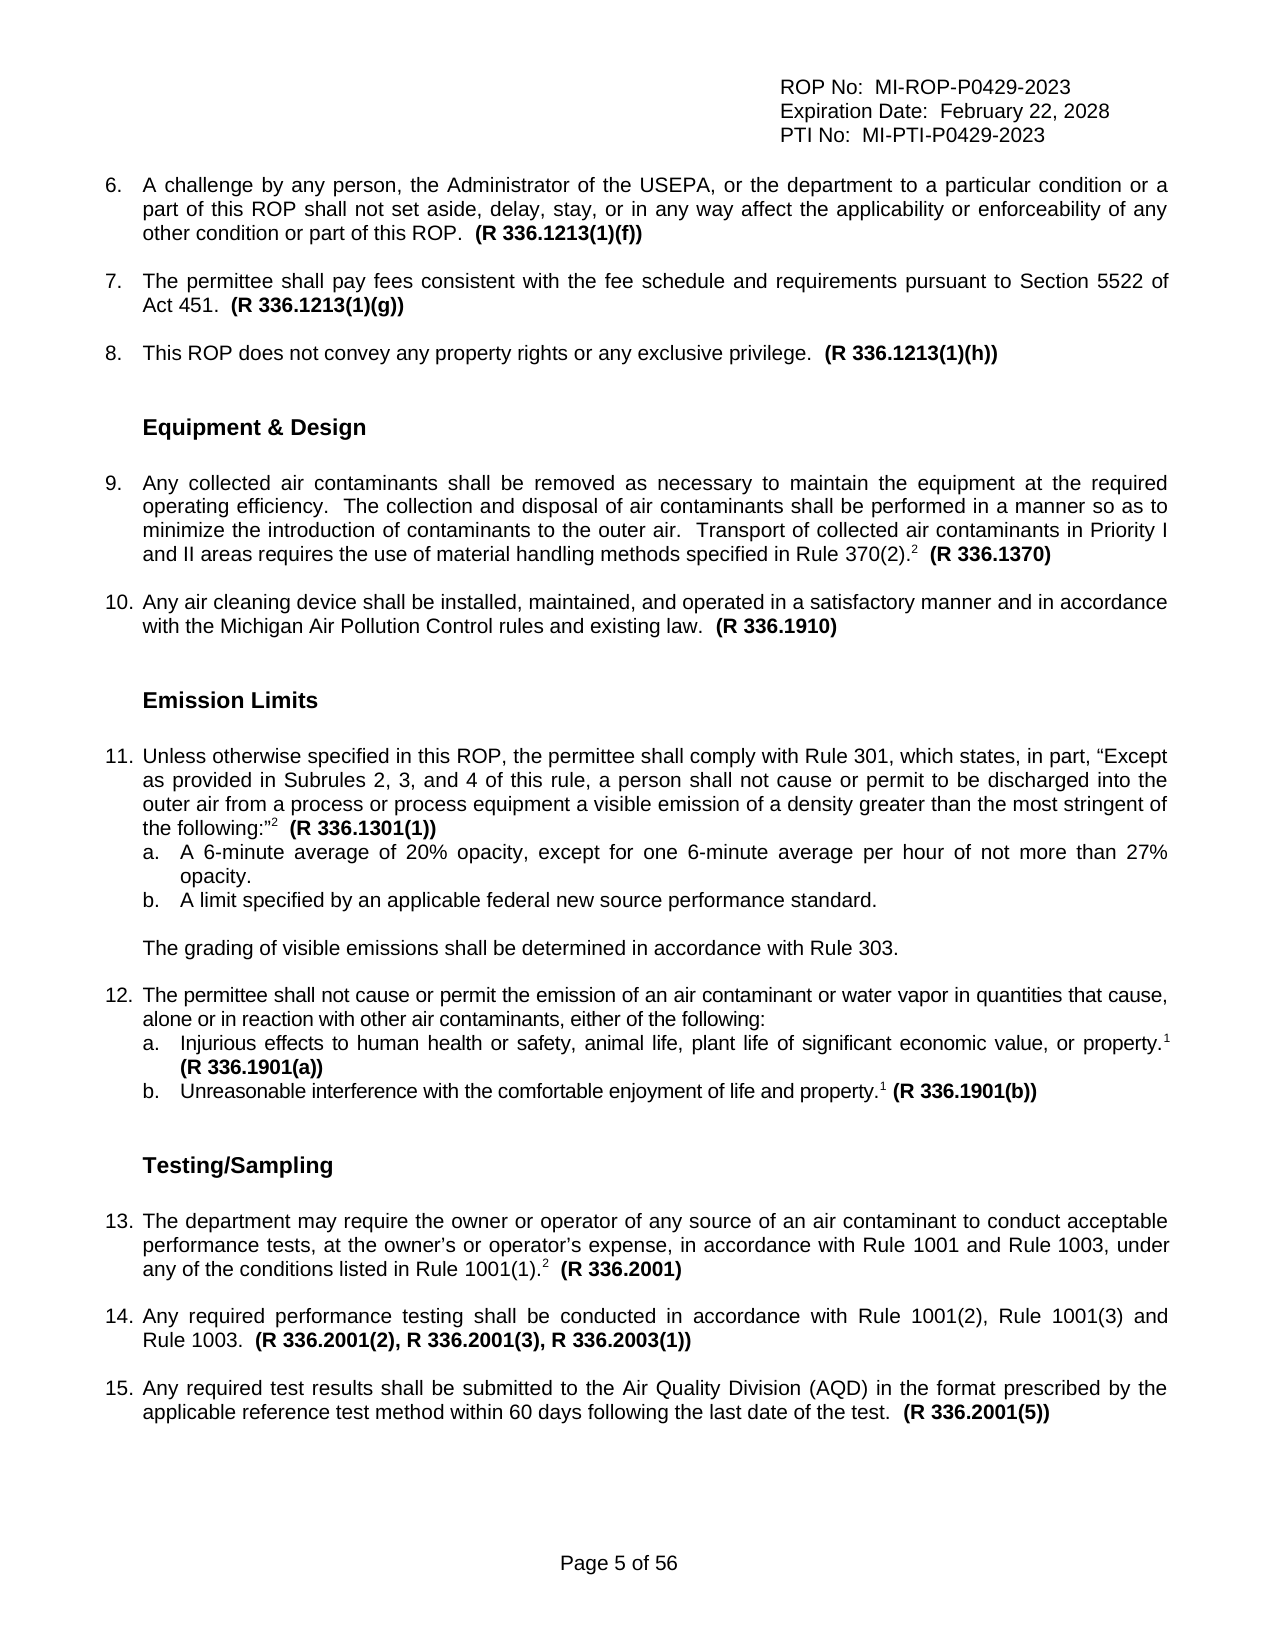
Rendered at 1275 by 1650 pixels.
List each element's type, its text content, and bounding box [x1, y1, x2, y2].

list Any collected air contaminants shall be removed as necessary to maintain the equipment at the required operating efficiency. The collection and disposal of air contaminants shall be performed in a manner so as to minimize the introduction of contaminants to the outer air. Transport of collected air contaminants in Priority I and II areas requires the use of material handling methods specified in Rule 370(2).2 (R 336.1370) [105, 470, 1170, 566]
list Any required test results shall be submitted to the Air Quality Division (AQD) in the format prescribed by the applicable reference test method within 60 days following the last date of the test. (R 336.2001(5)) [105, 1376, 1170, 1424]
list A limit specified by an applicable federal new source performance standard. [142, 887, 1170, 911]
list Unreasonable interference with the comfortable enjoyment of life and property.1 (R 336.1901(b)) [142, 1079, 1170, 1103]
list This ROP does not convey any property rights or any exclusive privilege. (R 336.1213(1)(h)) [105, 341, 1170, 365]
list The department may require the owner or operator of any source of an air contaminant to conduct acceptable performance tests, at the owner’s or operator’s expense, in accordance with Rule 1001 and Rule 1003, under any of the conditions listed in Rule 1001(1).2 (R 336.2001) [105, 1208, 1170, 1280]
text The grading of visible emissions shall be determined in accordance with Rule 303. [142, 935, 1170, 959]
list Any required performance testing shall be conducted in accordance with Rule 1001(2), Rule 1001(3) and Rule 1003. (R 336.2001(2), R 336.2001(3), R 336.2003(1)) [105, 1304, 1170, 1352]
subtitle Emission Limits [105, 687, 1170, 713]
subtitle Testing/Sampling [105, 1152, 1170, 1178]
list A challenge by any person, the Administrator of the USEPA, or the department to a particular condition or a part of this ROP shall not set aside, delay, stay, or in any way affect the applicability or enforceability of any other condition or part of this ROP. (R 336.1213(1)(f)) [105, 173, 1170, 245]
subtitle Equipment & Design [105, 414, 1170, 440]
list The permittee shall pay fees consistent with the fee schedule and requirements pursuant to Section 5522 of Act 451. (R 336.1213(1)(g)) [105, 269, 1170, 317]
list The permittee shall not cause or permit the emission of an air contaminant or water vapor in quantities that cause, alone or in reaction with other air contaminants, either of the following: [105, 983, 1170, 1031]
list A 6-minute average of 20% opacity, except for one 6-minute average per hour of not more than 27% opacity. [142, 839, 1170, 887]
list Injurious effects to human health or safety, animal life, plant life of significant economic value, or property.1 (R 336.1901(a)) [142, 1031, 1170, 1079]
list Unless otherwise specified in this ROP, the permittee shall comply with Rule 301, which states, in part, “Except as provided in Subrules 2, 3, and 4 of this rule, a person shall not cause or permit to be discharged into the outer air from a process or process equipment a visible emission of a density greater than the most stringent of the following:”2 (R 336.1301(1)) [105, 744, 1170, 839]
list Any air cleaning device shall be installed, maintained, and operated in a satisfactory manner and in accordance with the Michigan Air Pollution Control rules and existing law. (R 336.1910) [105, 590, 1170, 638]
